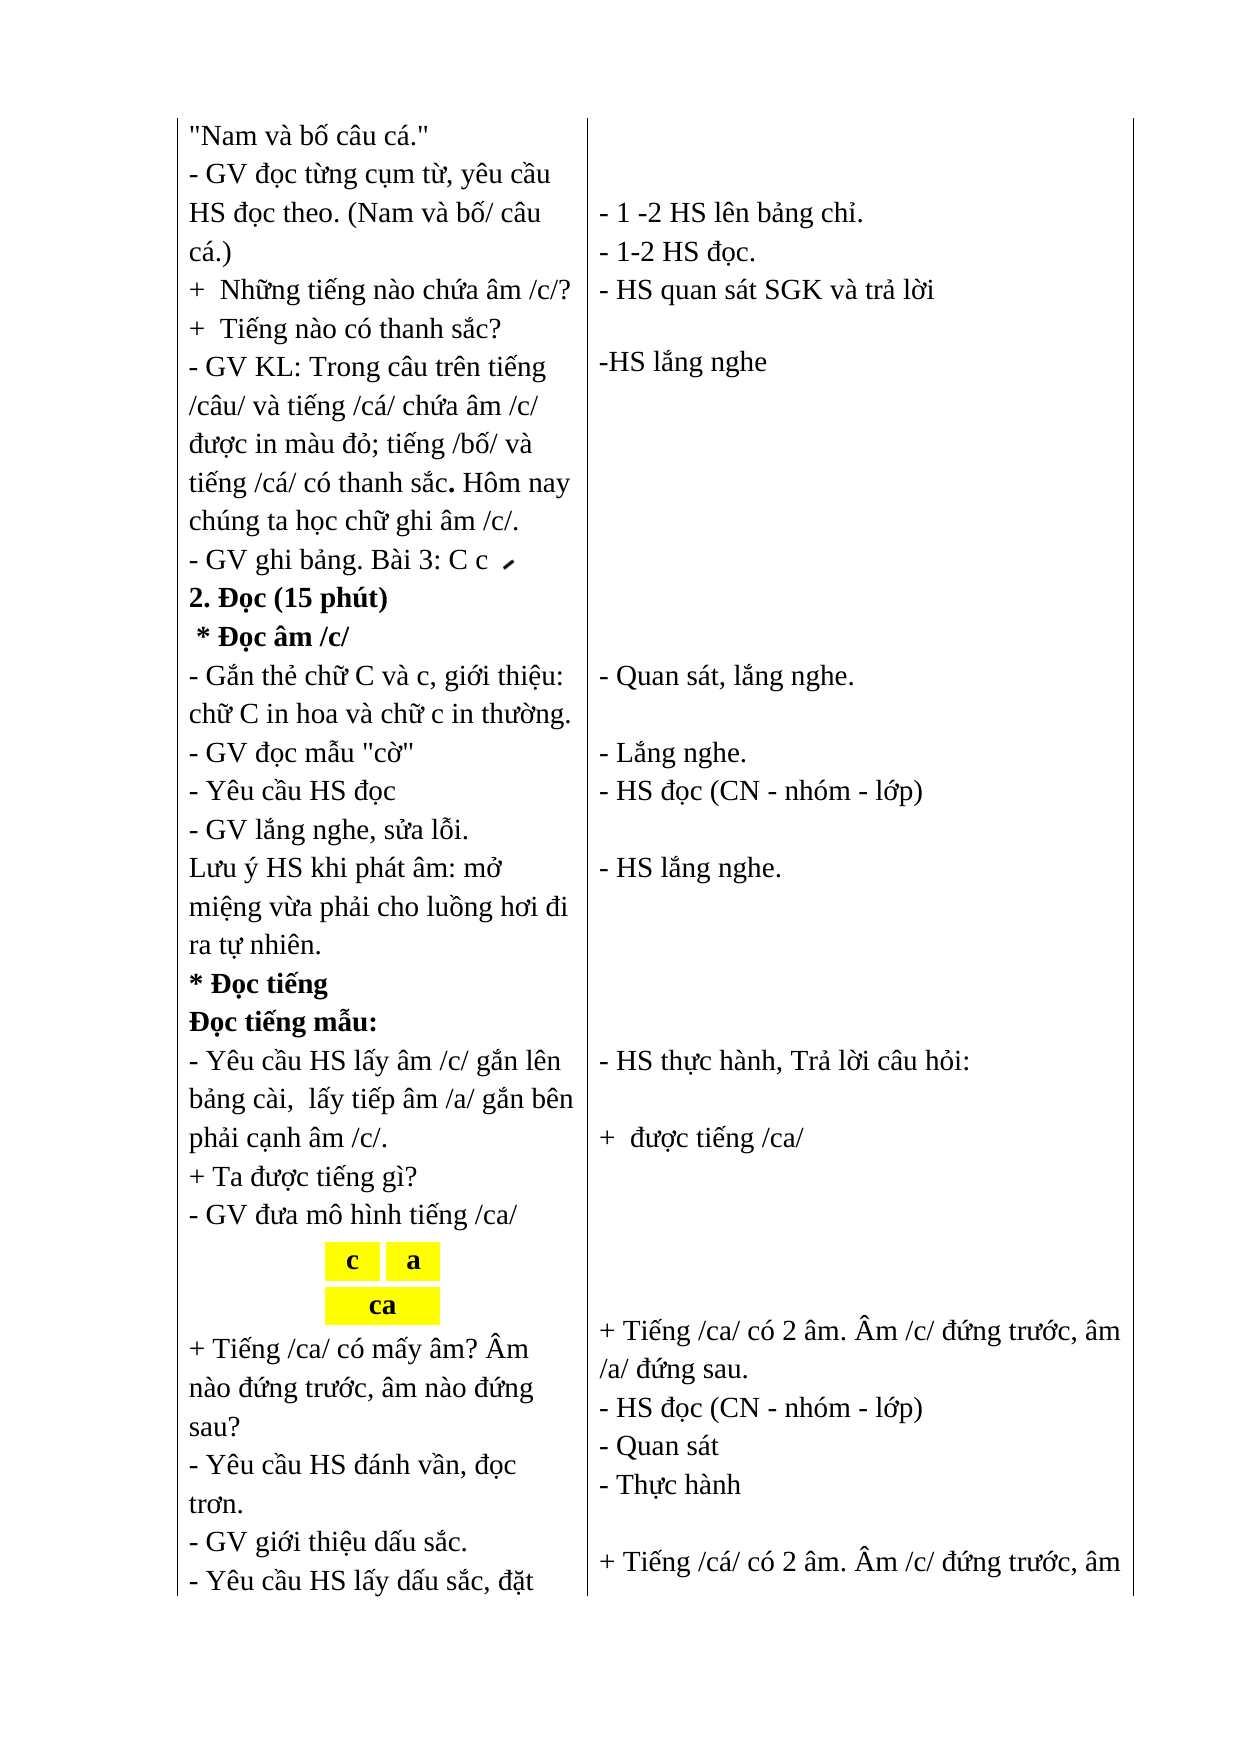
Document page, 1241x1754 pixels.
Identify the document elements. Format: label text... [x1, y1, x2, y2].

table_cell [178, 118, 587, 581]
table_cell 2. Đọc (15 phút) * Đọc âm /c/ - Gắn thẻ chữ C và c, giới thiệu: chữ C in hoa và chữ c in thường. - GV đọc mẫu "cờ" - Yêu cầu HS đọc - GV lắng nghe, sửa lỗi. Lưu ý HS khi phát âm: mở miệng vừa phải cho luồng hơi đi ra tự nhiên. [178, 581, 587, 966]
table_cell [588, 966, 1133, 1596]
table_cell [178, 966, 587, 1596]
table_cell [588, 118, 1133, 581]
picture [502, 559, 515, 570]
table_cell - Quan sát, lắng nghe. - Lắng nghe. - HS đọc (CN - nhóm - lớp) - HS lắng nghe. [588, 581, 1133, 966]
